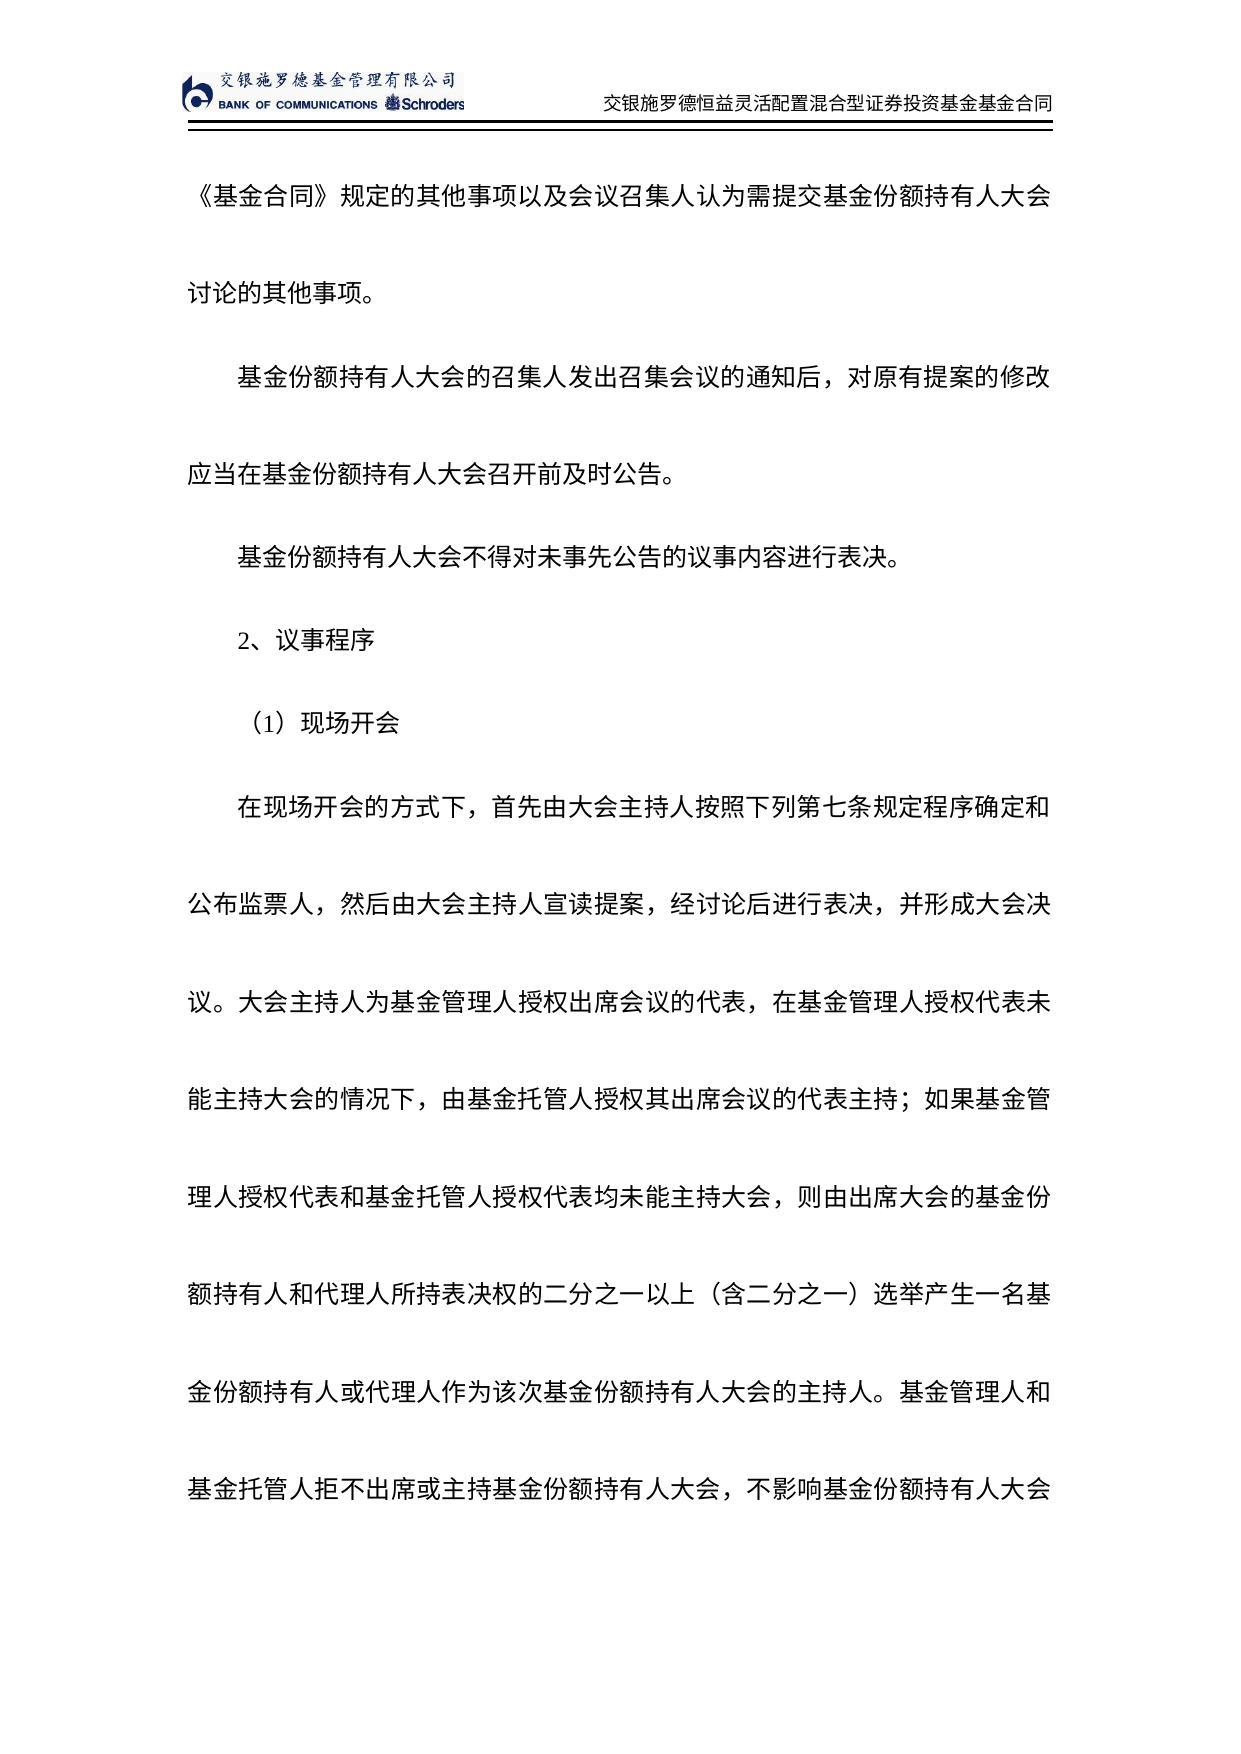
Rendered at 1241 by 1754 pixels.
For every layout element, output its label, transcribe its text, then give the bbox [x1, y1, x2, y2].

text 基金份额持有人大会不得对未事先公告的议事内容进行表决。 [187, 523, 1053, 588]
text 基金份额持有人大会的召集人发出召集会议的通知后，对原有提案的修改应当在基金份额持有人大会召开前及时公告。 [187, 343, 1053, 505]
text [187, 773, 1053, 1520]
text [187, 162, 1053, 324]
picture [182, 72, 464, 112]
text （1）现场开会 [187, 689, 1053, 754]
text 2、议事程序 [187, 606, 1053, 671]
